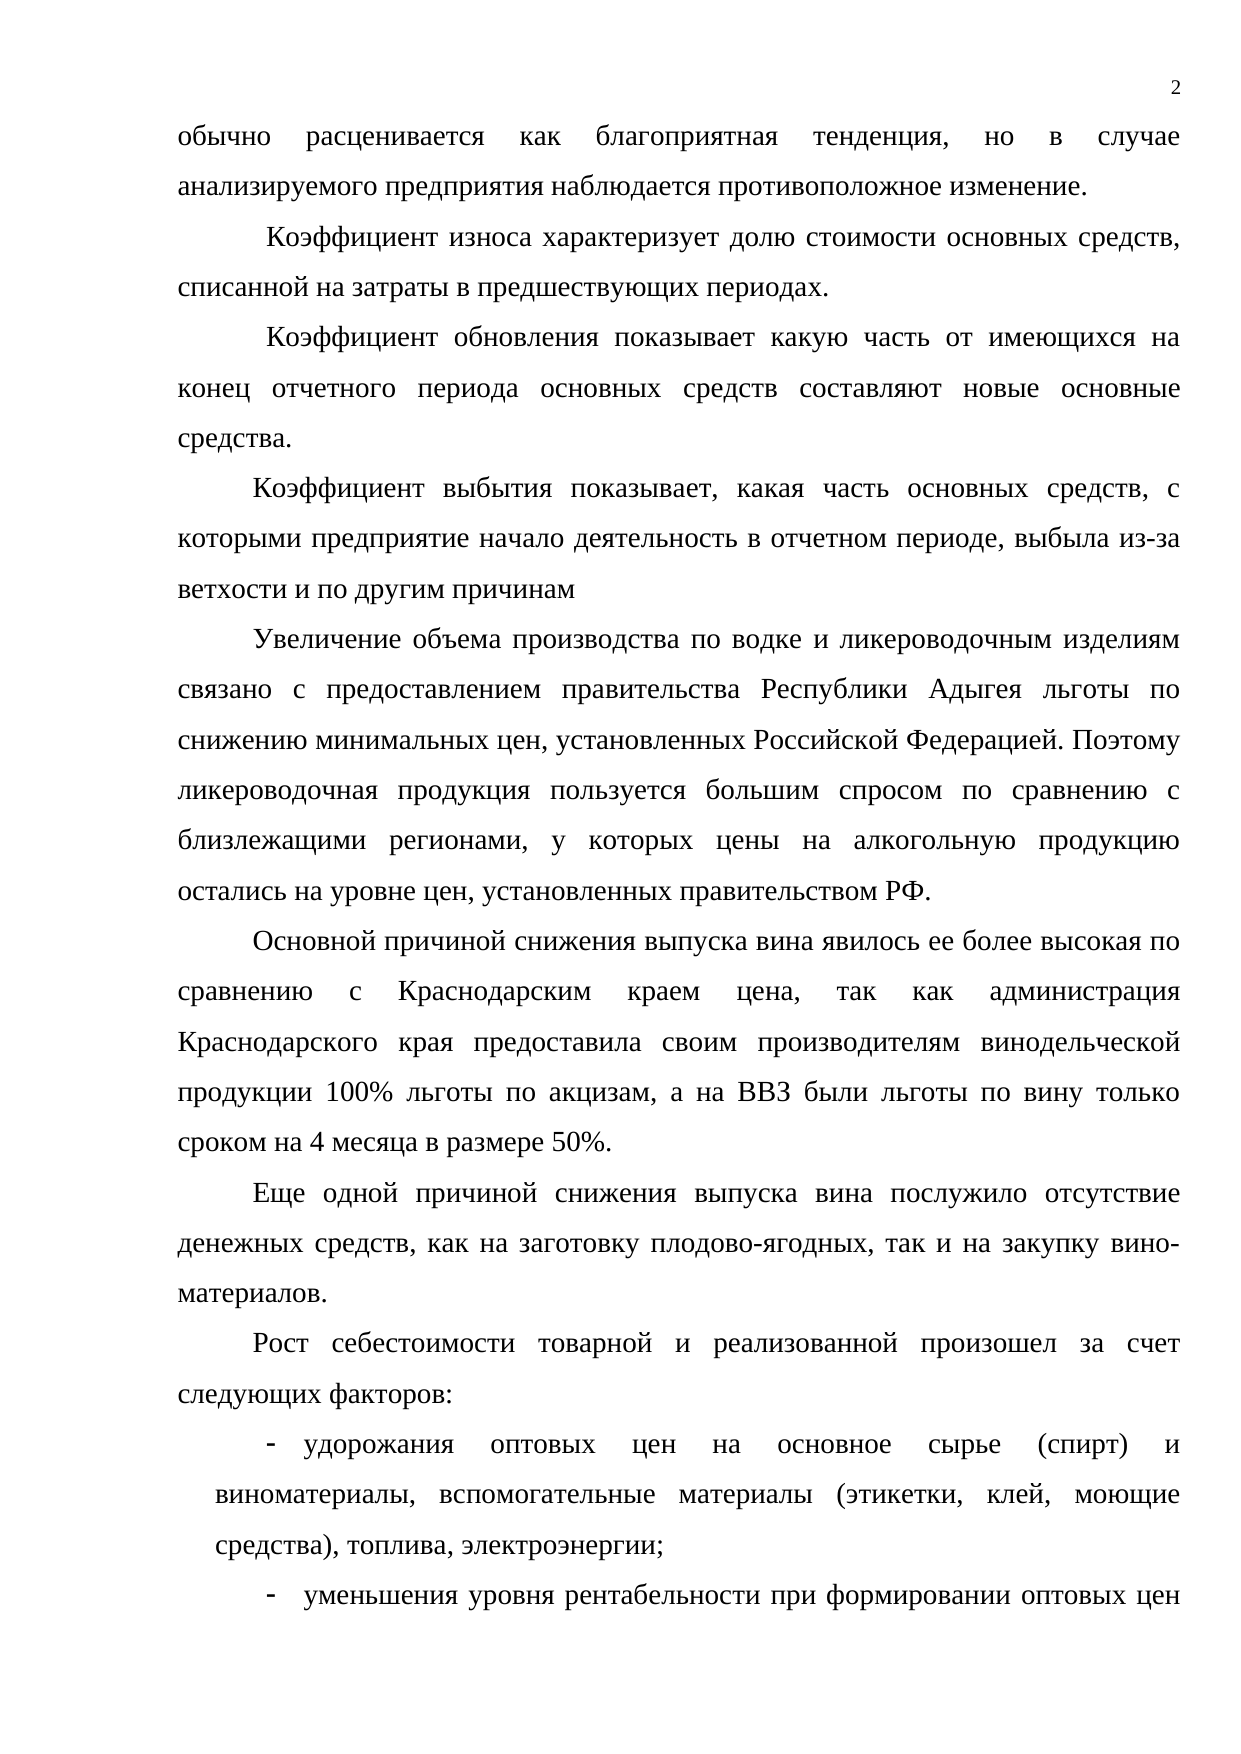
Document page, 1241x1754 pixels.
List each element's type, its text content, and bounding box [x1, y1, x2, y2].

list удорожания оптовых цен на основное сырье (спирт) и виноматериалы, вспомогательные материалы (этикетки, клей, моющие средства), топлива, электроэнергии; [215, 1426, 1181, 1561]
text Основной причиной снижения выпуска вина явилось ее более высокая по сравнению с Краснодарским краем цена, так как администрация Краснодарского края предоставила своим производителям винодельческой продукции 100% льготы по акцизам, а на ВВЗ были льготы по вину только сроком на 4 месяца в размере 50%. [177, 923, 1181, 1158]
text Увеличение объема производства по водке и ликероводочным изделиям связано с предоставлением правительства Республики Адыгея льготы по снижению минимальных цен, установленных Российской Федерацией. Поэтому ликероводочная продукция пользуется большим спросом по сравнению с близлежащими регионами, у которых цены на алкогольную продукцию остались на уровне цен, установленных правительством РФ. [177, 621, 1181, 906]
text Коэффициент обновления показывает какую часть от имеющихся на конец отчетного периода основных средств составляют новые основные средства. [177, 319, 1181, 453]
text Коэффициент выбытия показывает, какая часть основных средств, с которыми предприятие начало деятельность в отчетном периоде, выбыла из-за ветхости и по другим причинам [177, 470, 1181, 604]
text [177, 118, 1181, 202]
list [215, 1577, 1181, 1611]
text Рост себестоимости товарной и реализованной произошел за счет следующих факторов: [177, 1326, 1181, 1409]
text Еще одной причиной снижения выпуска вина послужило отсутствие денежных средств, как на заготовку плодово-ягодных, так и на закупку вино-материалов. [177, 1175, 1181, 1309]
text Коэффициент износа характеризует долю стоимости основных средств, списанной на затраты в предшествующих периодах. [177, 219, 1181, 303]
